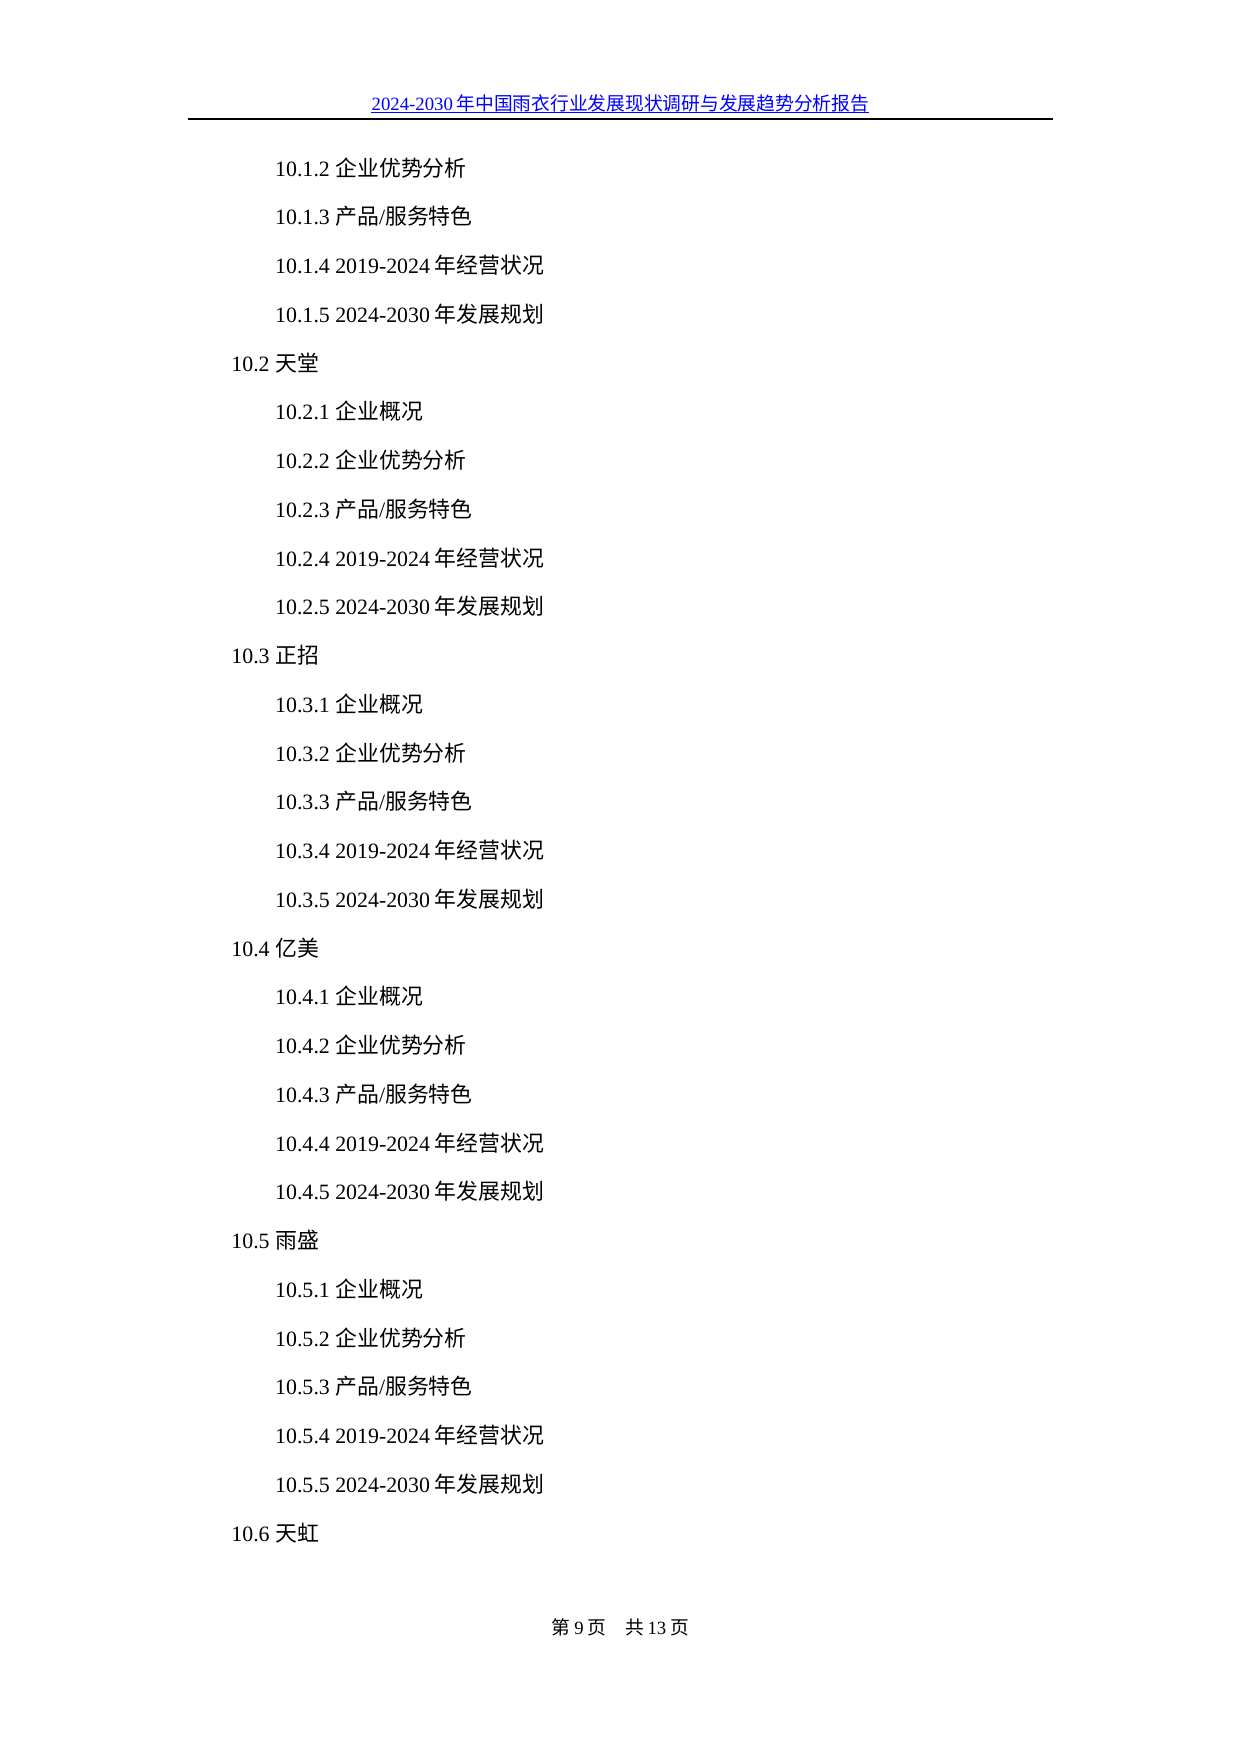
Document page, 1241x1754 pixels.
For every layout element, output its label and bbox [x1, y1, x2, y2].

text [187, 150, 1053, 1548]
